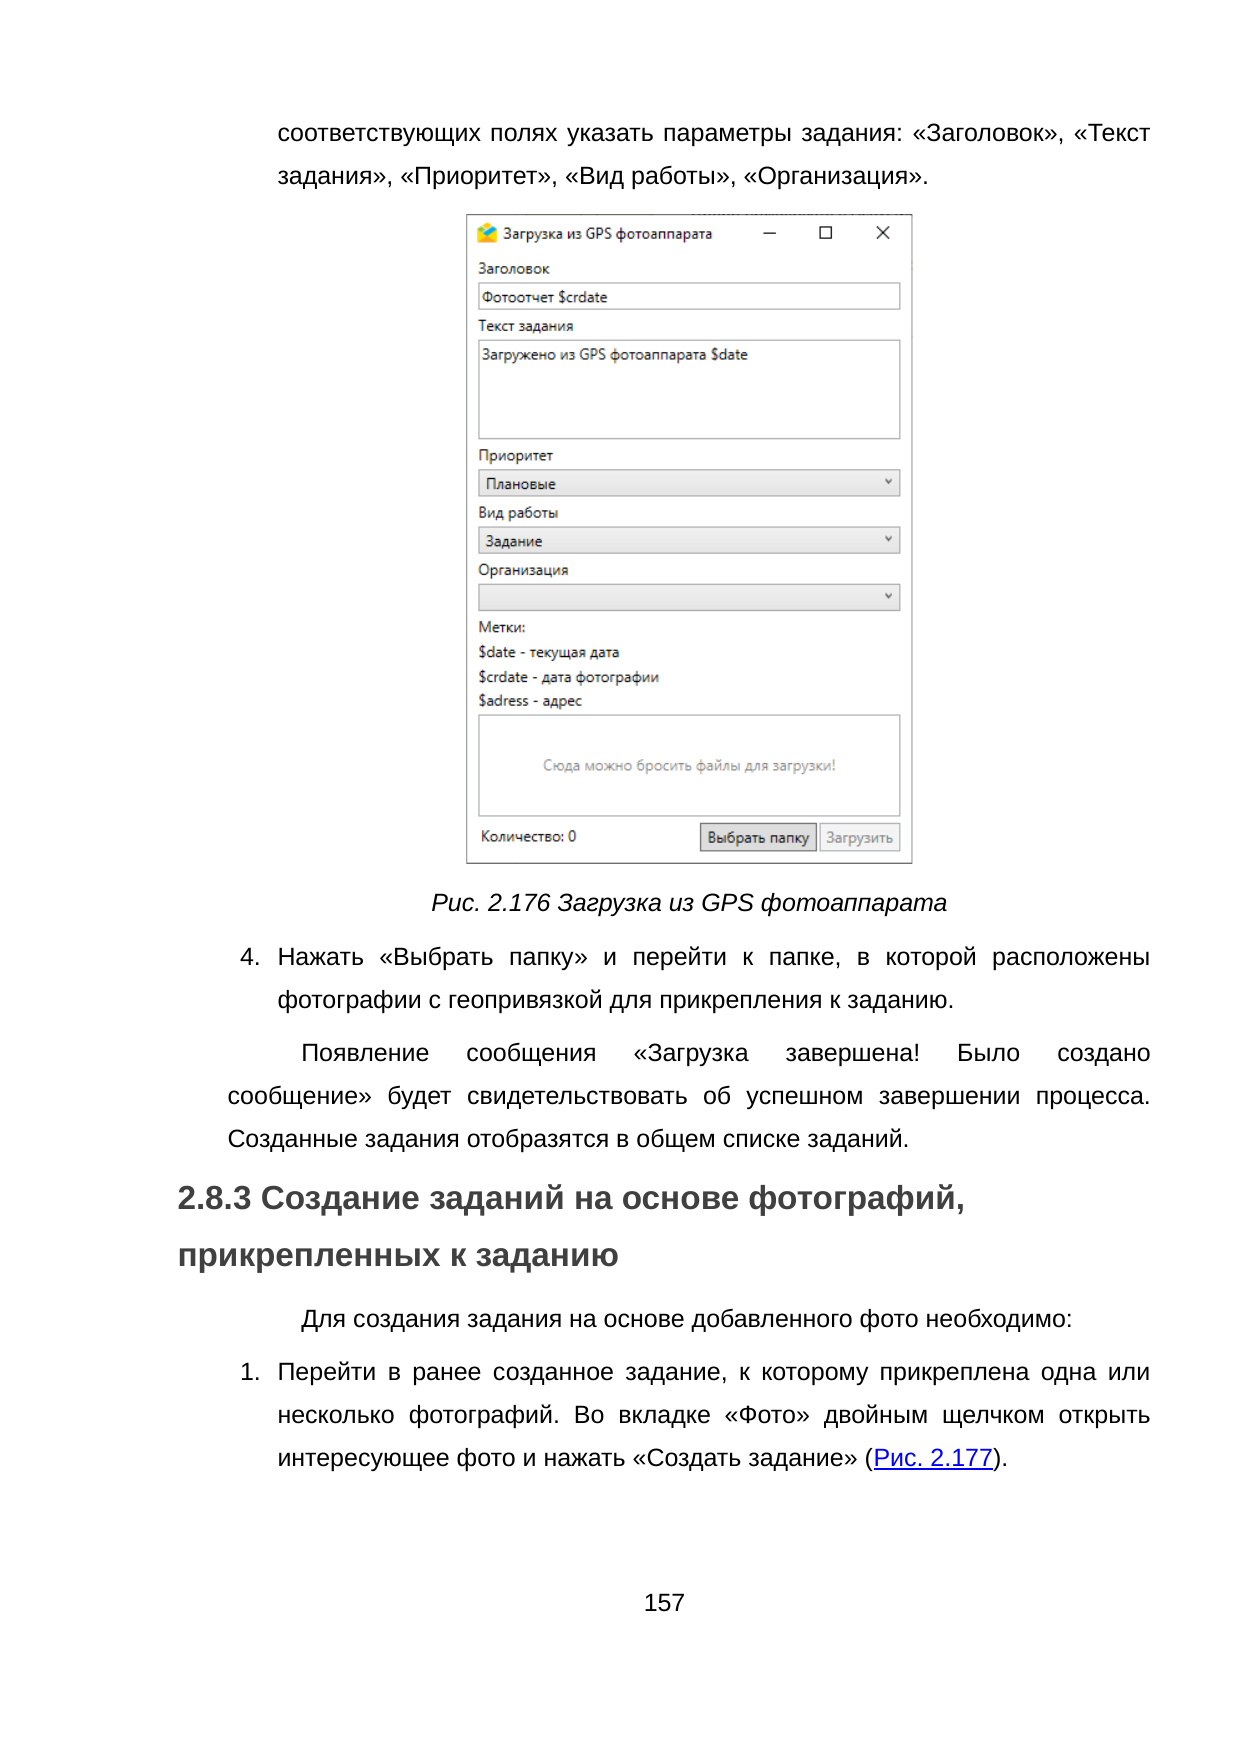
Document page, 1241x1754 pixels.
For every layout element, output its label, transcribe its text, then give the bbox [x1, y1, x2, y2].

list Перейти в ранее созданное задание, к которому прикреплена одна или несколько фотографий. Во вкладке «Фото» двойным щелчком открыть интересующее фото и нажать «Создать задание» (Рис. 2.177). [240, 1357, 1152, 1472]
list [240, 118, 1152, 190]
text Появление сообщения «Загрузка завершена! Было создано сообщение» будет свидетельствовать об успешном завершении процесса. Созданные задания отобразятся в общем списке заданий. [227, 1038, 1152, 1153]
text Для создания задания на основе добавленного фото необходимо: [227, 1303, 1152, 1332]
text Рис. 2.176 Загрузка из GPS фотоаппарата [227, 888, 1152, 917]
list Нажать «Выбрать папку» и перейти к папке, в которой расположены фотографии с геопривязкой для прикрепления к заданию. [240, 941, 1152, 1013]
subtitle 2.8.3 Создание заданий на основе фотографий, прикрепленных к заданию [177, 1178, 1152, 1274]
picture [466, 214, 913, 864]
